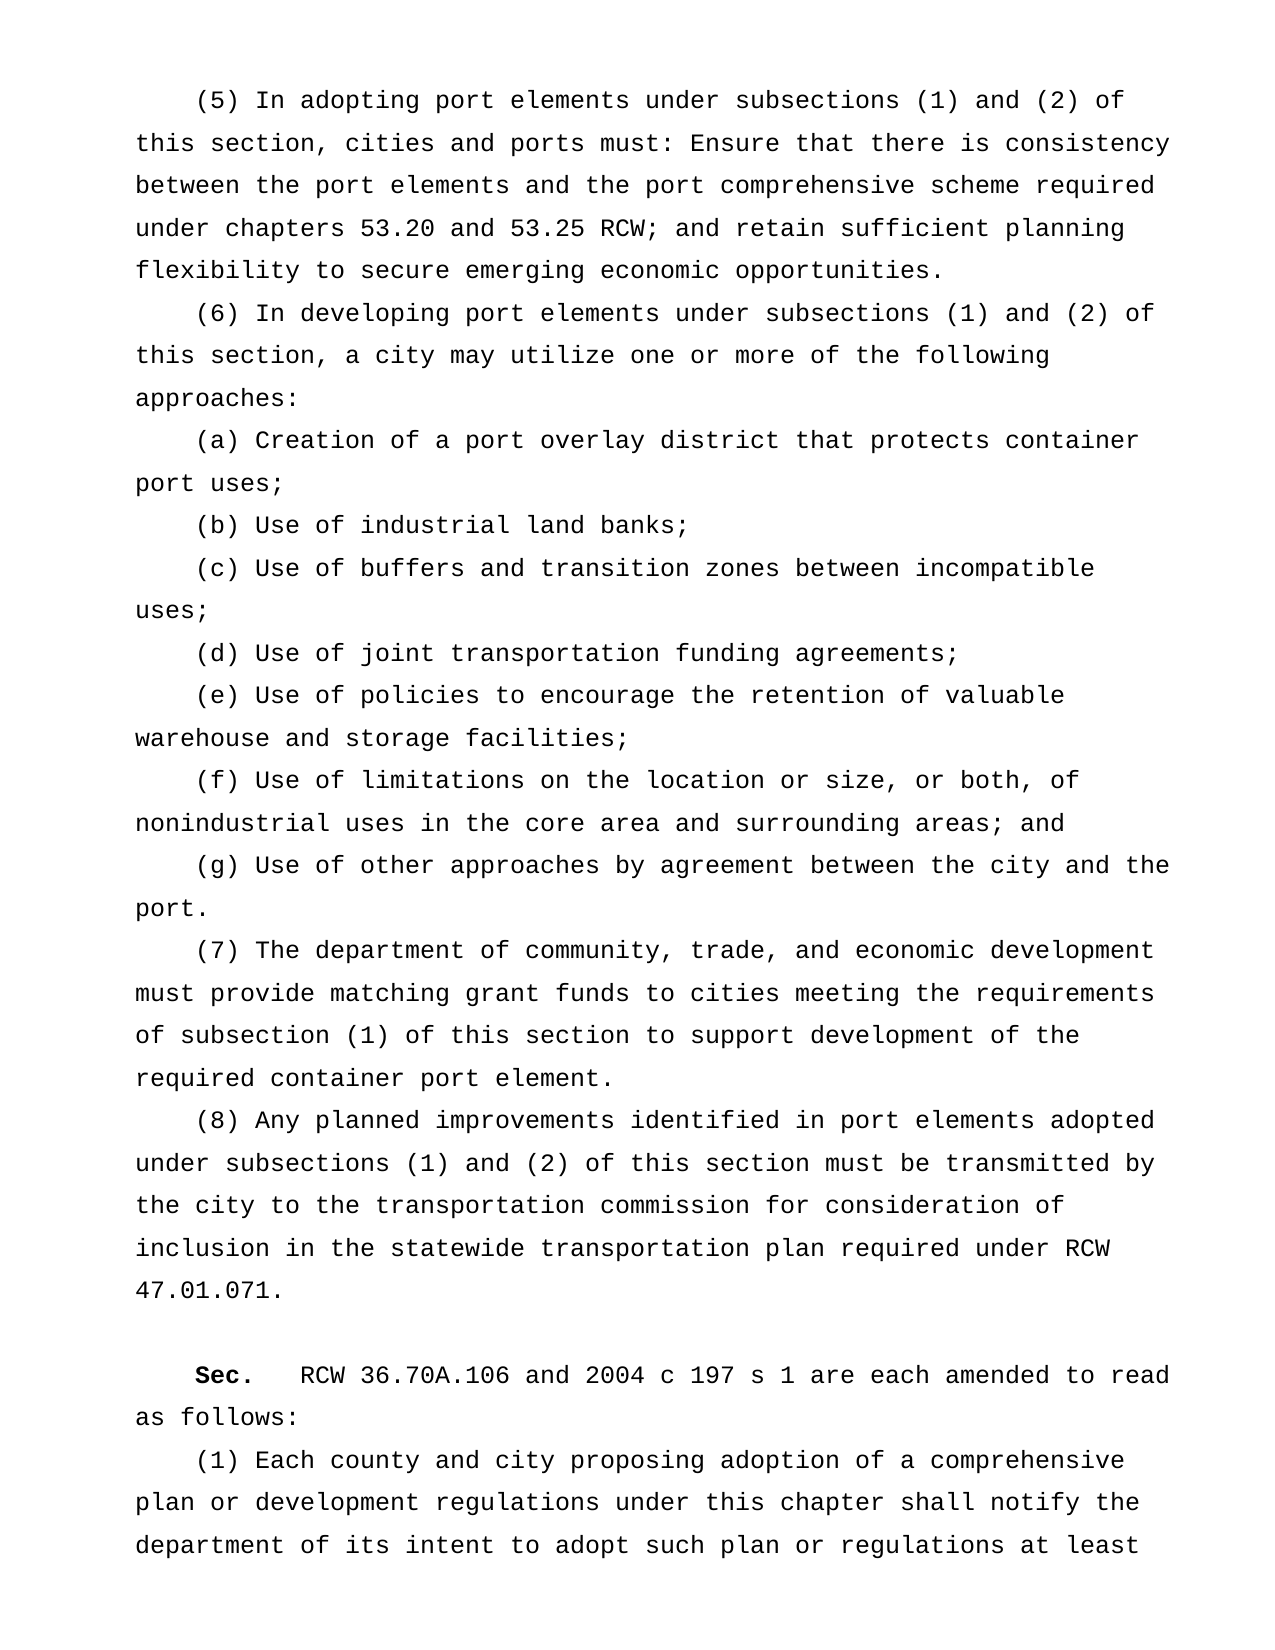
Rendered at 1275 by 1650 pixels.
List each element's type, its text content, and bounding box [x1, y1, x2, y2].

text (7) The department of community, trade, and economic development must provide matching grant funds to cities meeting the requirements of subsection (1) of this section to support development of the required container port element. [135, 925, 1170, 1095]
text (6) In developing port elements under subsections (1) and (2) of this section, a city may utilize one or more of the following approaches: [135, 287, 1170, 415]
text (b) Use of industrial land banks; [135, 500, 1170, 542]
text (a) Creation of a port overlay district that protects container port uses; [135, 415, 1170, 500]
text (g) Use of other approaches by agreement between the city and the port. [135, 840, 1170, 925]
text (5) In adopting port elements under subsections (1) and (2) of this section, cities and ports must: Ensure that there is consistency between the port elements and the port comprehensive scheme required under chapters 53.20 and 53.25 RCW; and retain sufficient planning flexibility to secure emerging economic opportunities. [135, 75, 1170, 287]
text Sec. RCW 36.70A.106 and 2004 c 197 s 1 are each amended to read as follows: [135, 1349, 1170, 1434]
text (8) Any planned improvements identified in port elements adopted under subsections (1) and (2) of this section must be transmitted by the city to the transportation commission for consideration of inclusion in the statewide transportation plan required under RCW 47.01.071. [135, 1095, 1170, 1307]
text (e) Use of policies to encourage the retention of valuable warehouse and storage facilities; [135, 670, 1170, 755]
text (f) Use of limitations on the location or size, or both, of nonindustrial uses in the core area and surrounding areas; and [135, 755, 1170, 840]
text (c) Use of buffers and transition zones between incompatible uses; [135, 542, 1170, 627]
text (d) Use of joint transportation funding agreements; [135, 627, 1170, 670]
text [135, 1434, 1170, 1562]
